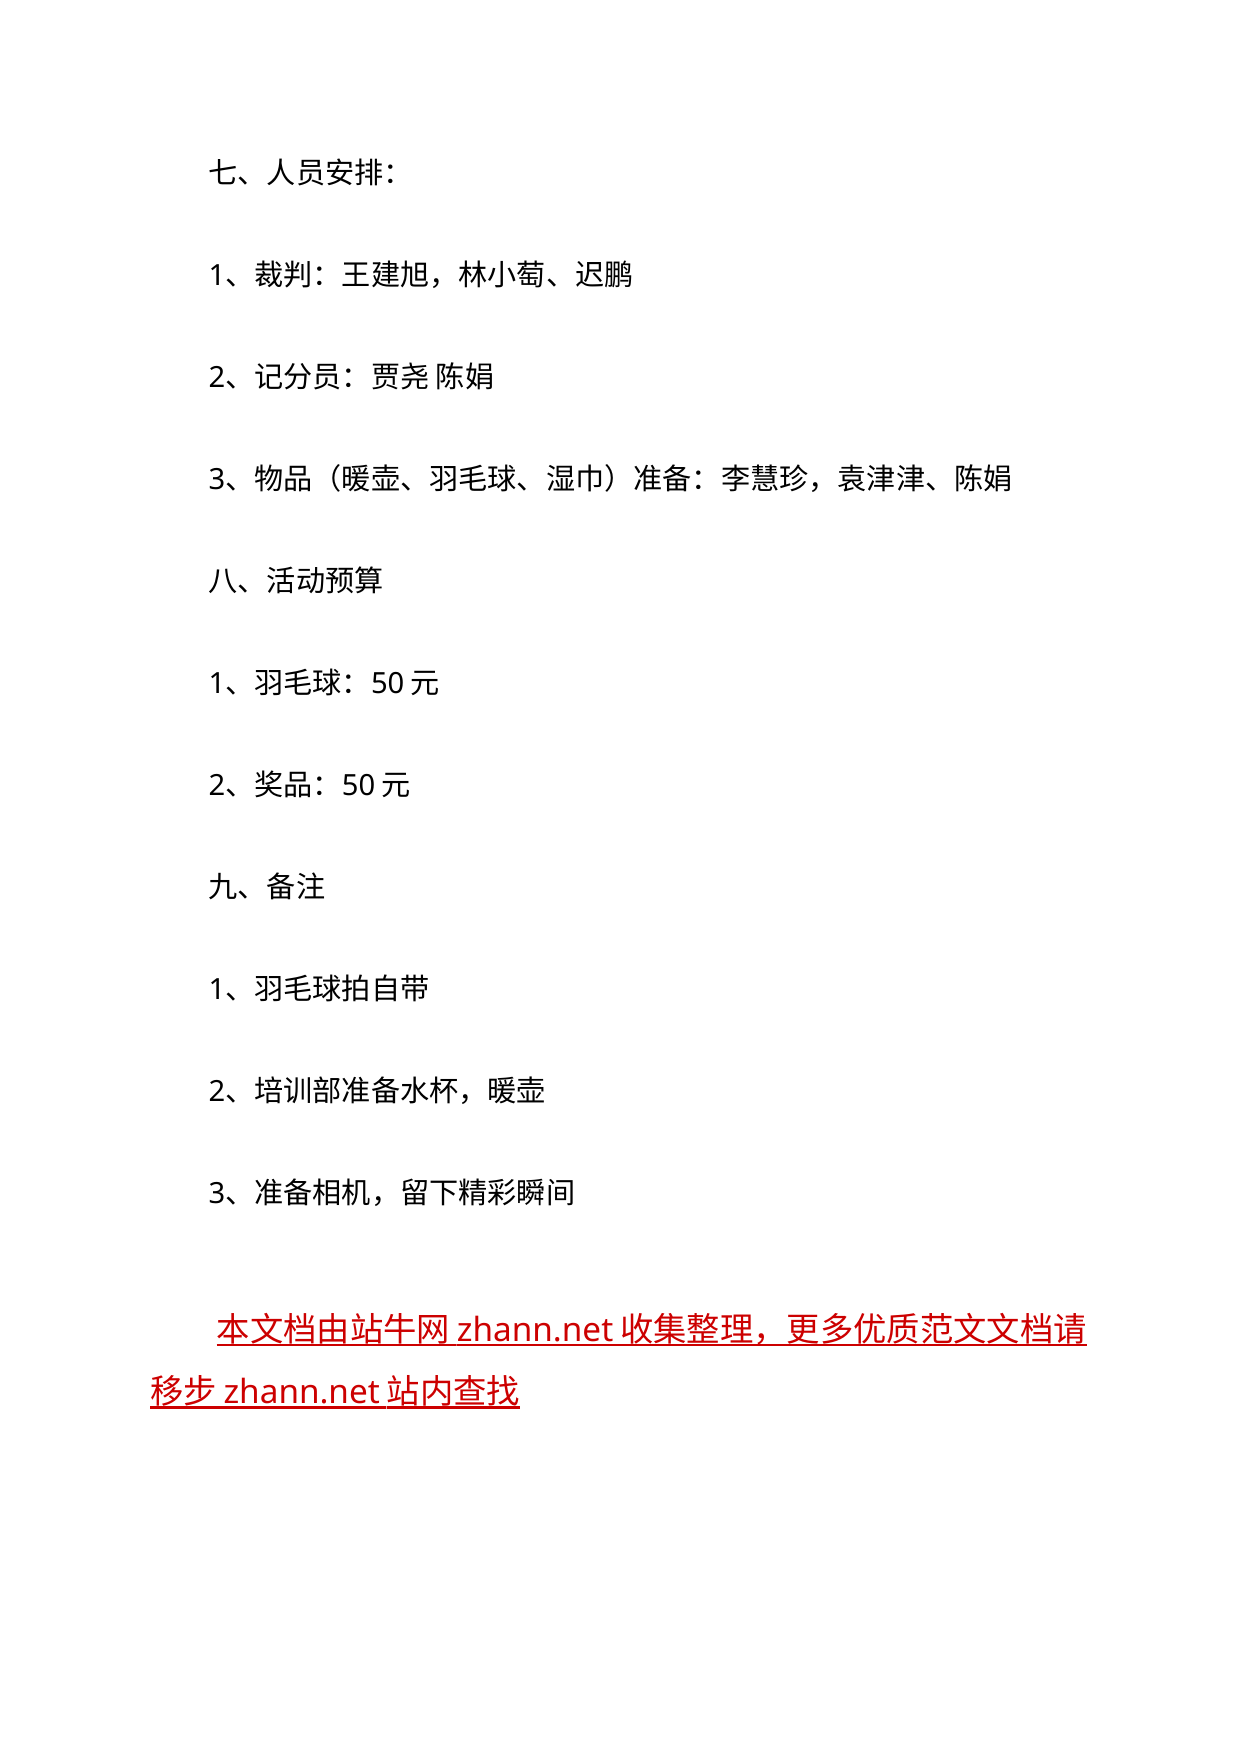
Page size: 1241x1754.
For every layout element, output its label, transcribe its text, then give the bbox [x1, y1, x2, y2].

text 2、奖品：50元 [150, 761, 1090, 804]
text 1、羽毛球拍自带 [150, 965, 1090, 1008]
text 九、备注 [150, 863, 1090, 906]
text 3、准备相机，留下精彩瞬间 [150, 1169, 1090, 1212]
text 1、羽毛球：50元 [150, 659, 1090, 702]
text 2、培训部准备水杯，暖壶 [150, 1067, 1090, 1109]
text 七、人员安排： [150, 150, 1090, 192]
text 本文档由站牛网zhann.net收集整理，更多优质范文文档请移步zhann.net站内查找 [150, 1302, 1090, 1414]
text 2、记分员：贾尧 陈娟 [150, 354, 1090, 396]
text 1、裁判：王建旭，林小萄、迟鹏 [150, 252, 1090, 294]
text 八、活动预算 [150, 558, 1090, 600]
text 3、物品（暖壶、羽毛球、湿巾）准备：李慧珍，袁津津、陈娟 [150, 456, 1090, 498]
